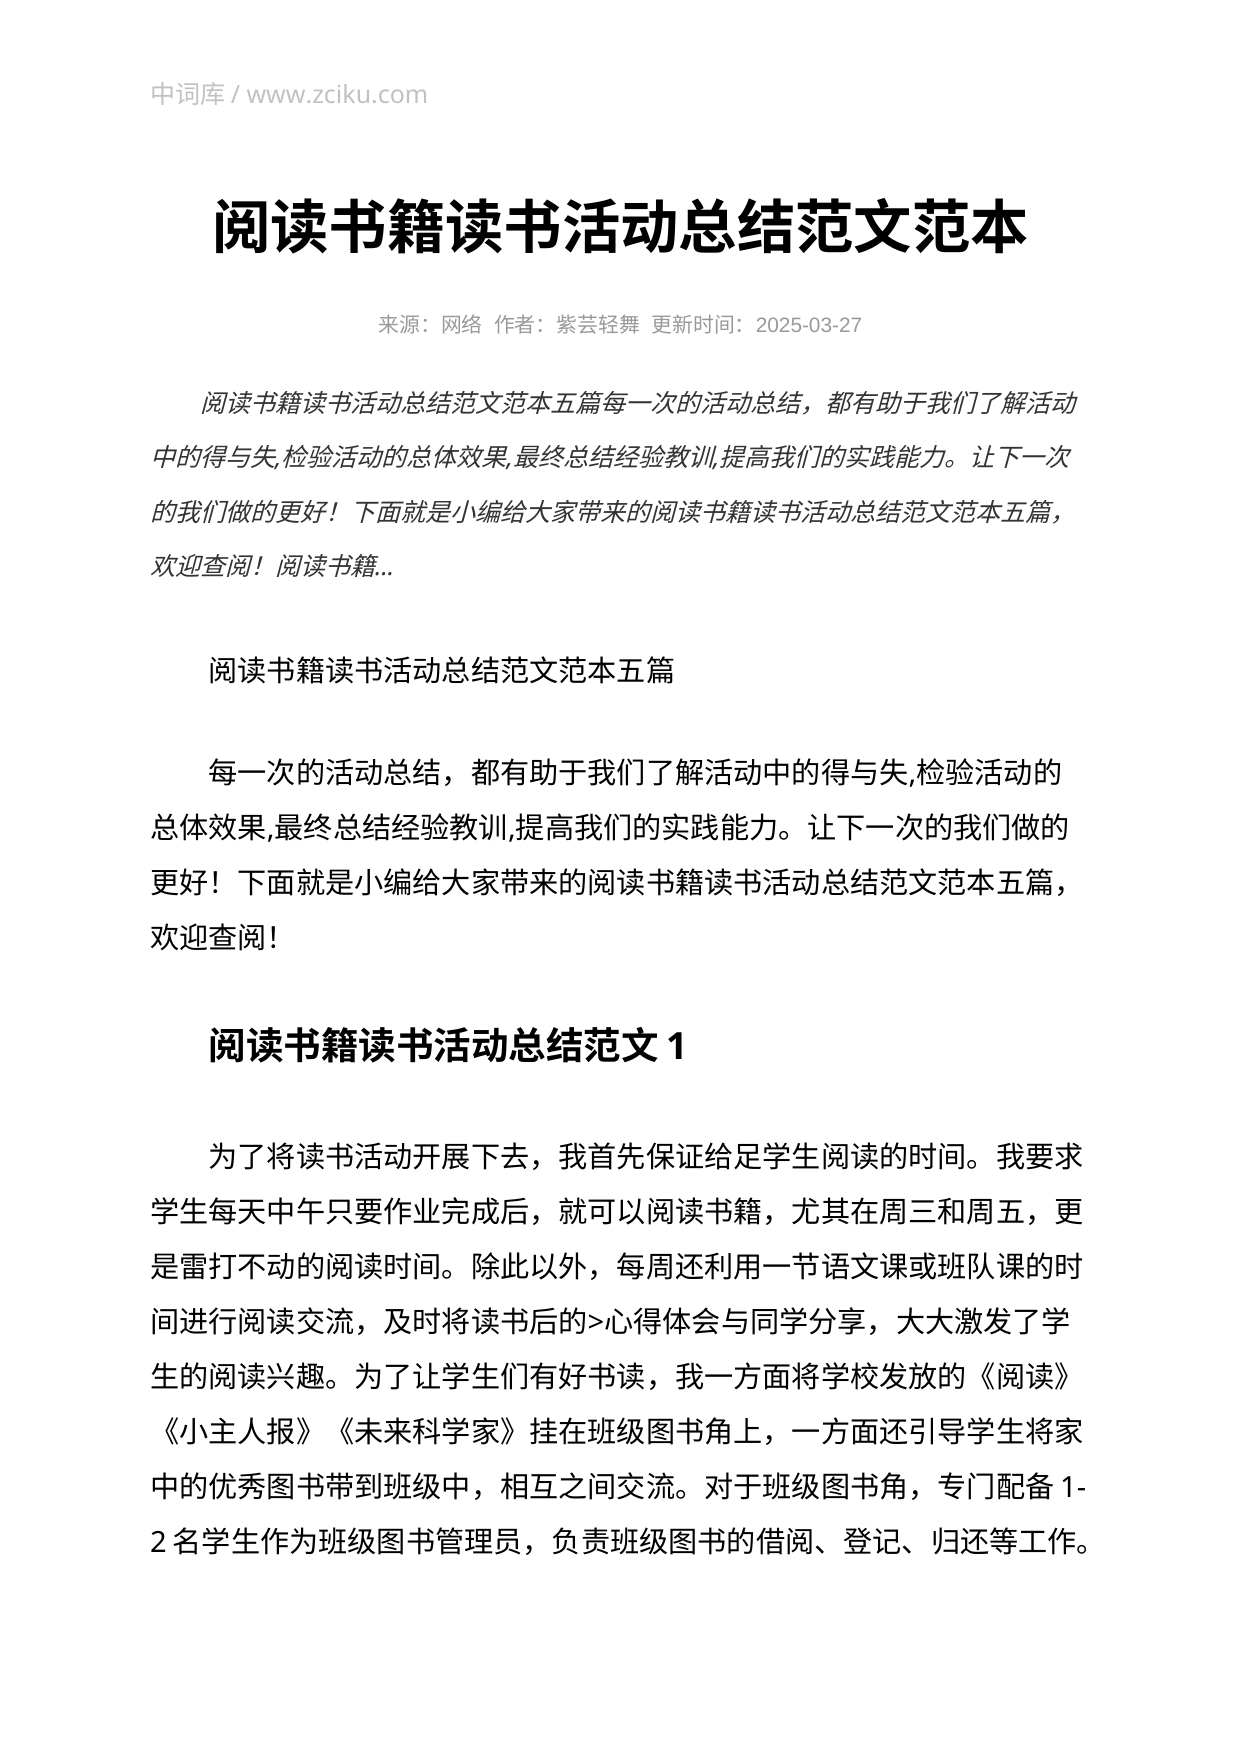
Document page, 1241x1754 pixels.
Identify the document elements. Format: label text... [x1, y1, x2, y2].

text 阅读书籍读书活动总结范文范本五篇 [150, 648, 1090, 690]
text 来源：网络 作者：紫芸轻舞 更新时间：2025-03-27 [150, 313, 1090, 337]
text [150, 1134, 1090, 1561]
text 阅读书籍读书活动总结范文范本五篇每一次的活动总结，都有助于我们了解活动中的得与失,检验活动的总体效果,最终总结经验教训,提高我们的实践能力。让下一次的我们做的更好！下面就是小编给大家带来的阅读书籍读书活动总结范文范本五篇，欢迎查阅！阅读书籍... [150, 383, 1090, 583]
text 每一次的活动总结，都有助于我们了解活动中的得与失,检验活动的总体效果,最终总结经验教训,提高我们的实践能力。让下一次的我们做的更好！下面就是小编给大家带来的阅读书籍读书活动总结范文范本五篇，欢迎查阅！ [150, 749, 1090, 957]
text 阅读书籍读书活动总结范文1 [150, 1016, 1090, 1071]
subtitle 阅读书籍读书活动总结范文范本 [150, 181, 1090, 266]
